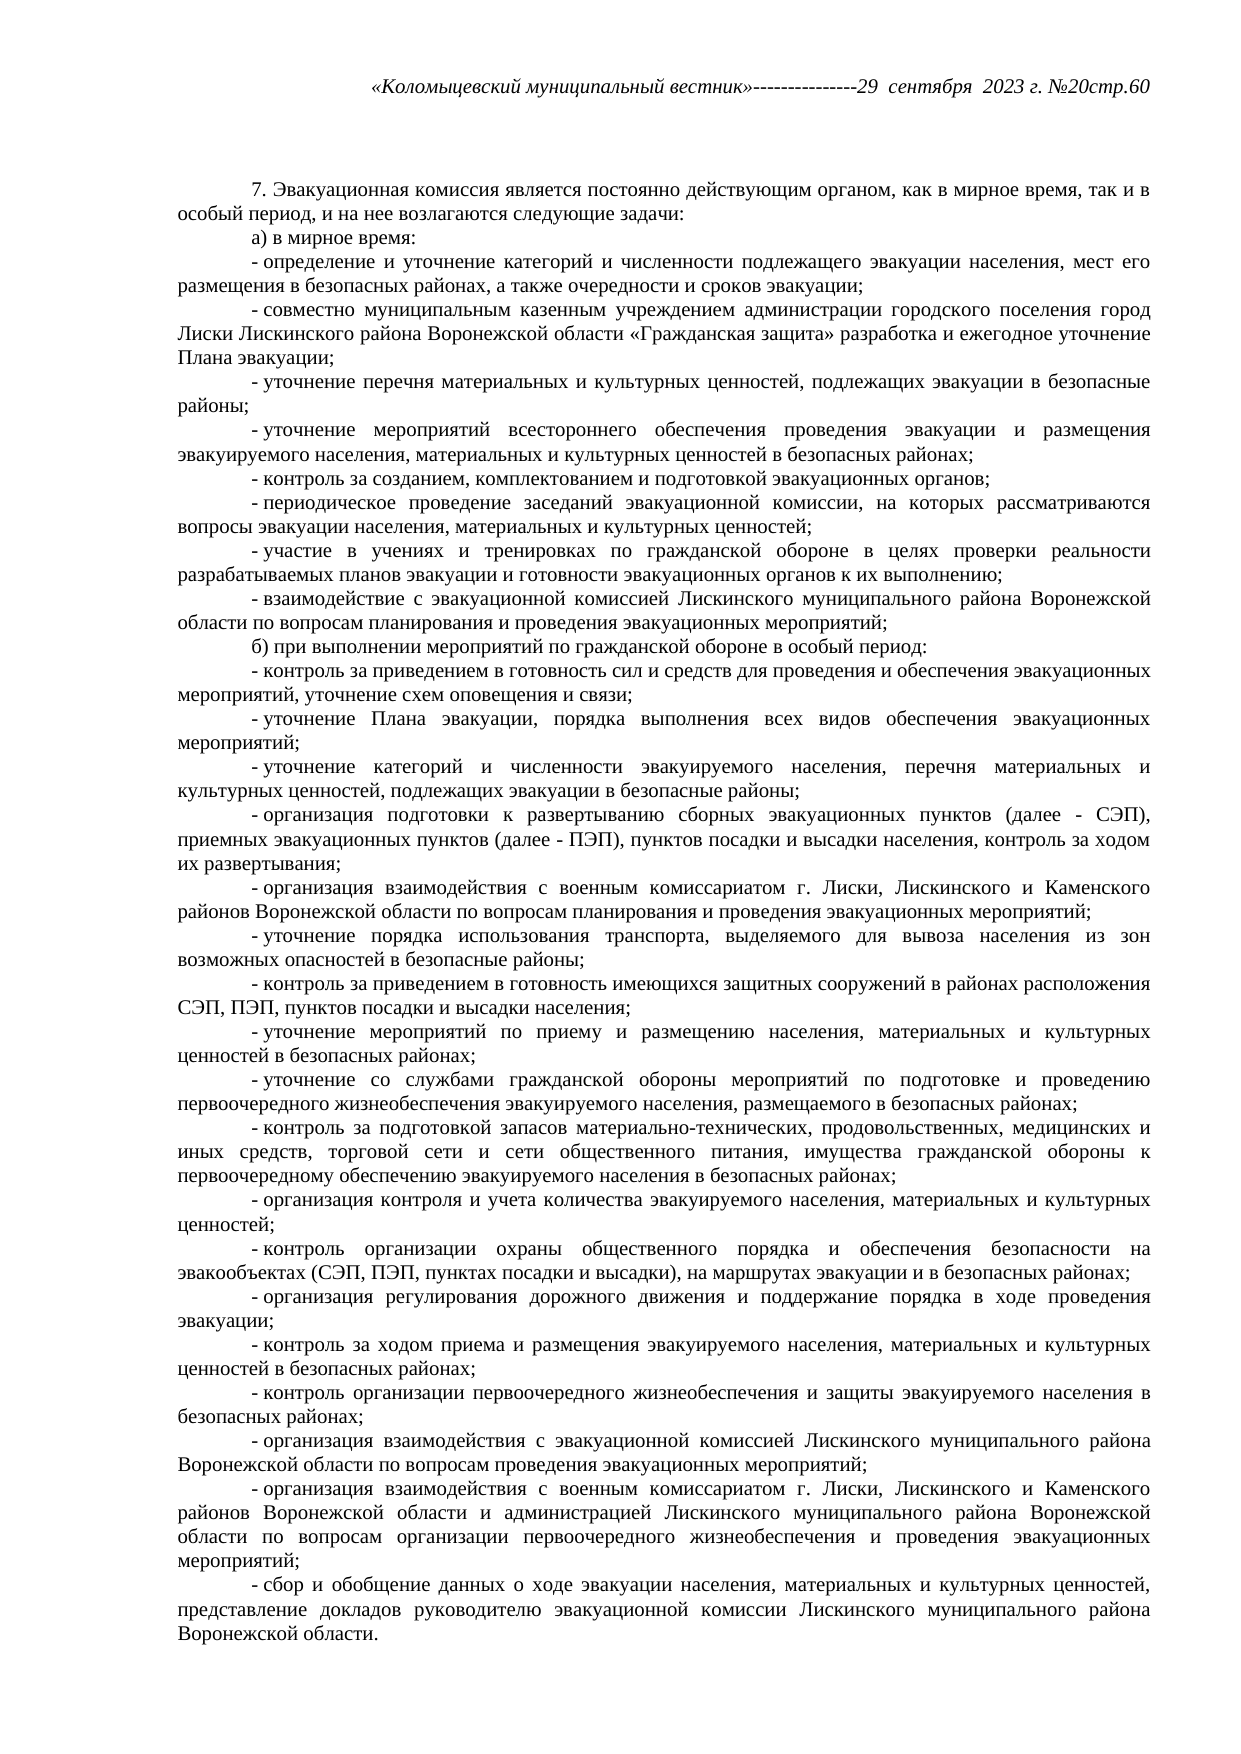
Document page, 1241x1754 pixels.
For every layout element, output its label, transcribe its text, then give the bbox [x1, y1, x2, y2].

text - контроль за созданием, комплектованием и подготовкой эвакуационных органов; [177, 466, 1152, 489]
text - участие в учениях и тренировках по гражданской обороне в целях проверки реальности разрабатываемых планов эвакуации и готовности эвакуационных органов к их выполнению; [177, 538, 1152, 586]
text - организация взаимодействия с военным комиссариатом г. Лиски, Лискинского и Каменского районов Воронежской области по вопросам планирования и проведения эвакуационных мероприятий; [177, 874, 1152, 923]
text - контроль организации первоочередного жизнеобеспечения и защиты эвакуируемого населения в безопасных районах; [177, 1380, 1152, 1428]
text - совместно муниципальным казенным учреждением администрации городского поселения город Лиски Лискинского района Воронежской области «Гражданская защита» разработка и ежегодное уточнение Плана эвакуации; [177, 297, 1152, 369]
text - уточнение мероприятий всестороннего обеспечения проведения эвакуации и размещения эвакуируемого населения, материальных и культурных ценностей в безопасных районах; [177, 417, 1152, 466]
text - взаимодействие с эвакуационной комиссией Лискинского муниципального района Воронежской области по вопросам планирования и проведения эвакуационных мероприятий; [177, 586, 1152, 634]
text б) при выполнении мероприятий по гражданской обороне в особый период: [177, 634, 1152, 658]
text - организация взаимодействия с эвакуационной комиссией Лискинского муниципального района Воронежской области по вопросам проведения эвакуационных мероприятий; [177, 1428, 1152, 1476]
text - уточнение перечня материальных и культурных ценностей, подлежащих эвакуации в безопасные районы; [177, 369, 1152, 417]
text - уточнение категорий и численности эвакуируемого населения, перечня материальных и культурных ценностей, подлежащих эвакуации в безопасные районы; [177, 754, 1152, 802]
text - периодическое проведение заседаний эвакуационной комиссии, на которых рассматриваются вопросы эвакуации населения, материальных и культурных ценностей; [177, 489, 1152, 538]
text - уточнение Плана эвакуации, порядка выполнения всех видов обеспечения эвакуационных мероприятий; [177, 706, 1152, 754]
text а) в мирное время: [177, 225, 1152, 249]
text - определение и уточнение категорий и численности подлежащего эвакуации населения, мест его размещения в безопасных районах, а также очередности и сроков эвакуации; [177, 249, 1152, 297]
text - уточнение со службами гражданской обороны мероприятий по подготовке и проведению первоочередного жизнеобеспечения эвакуируемого населения, размещаемого в безопасных районах; [177, 1067, 1152, 1115]
text - контроль за приведением в готовность имеющихся защитных сооружений в районах расположения СЭП, ПЭП, пунктов посадки и высадки населения; [177, 971, 1152, 1019]
text - уточнение порядка использования транспорта, выделяемого для вывоза населения из зон возможных опасностей в безопасные районы; [177, 923, 1152, 971]
text - организация взаимодействия с военным комиссариатом г. Лиски, Лискинского и Каменского районов Воронежской области и администрацией Лискинского муниципального района Воронежской области по вопросам организации первоочередного жизнеобеспечения и проведения эвакуационных мероприятий; [177, 1476, 1152, 1572]
text - организация подготовки к развертыванию сборных эвакуационных пунктов (далее - СЭП), приемных эвакуационных пунктов (далее - ПЭП), пунктов посадки и высадки населения, контроль за ходом их развертывания; [177, 802, 1152, 874]
text - организация регулирования дорожного движения и поддержание порядка в ходе проведения эвакуации; [177, 1284, 1152, 1332]
text - сбор и обобщение данных о ходе эвакуации населения, материальных и культурных ценностей, представление докладов руководителю эвакуационной комиссии Лискинского муниципального района Воронежской области. [177, 1572, 1152, 1644]
text - контроль за ходом приема и размещения эвакуируемого населения, материальных и культурных ценностей в безопасных районах; [177, 1332, 1152, 1380]
text - контроль за подготовкой запасов материально-технических, продовольственных, медицинских и иных средств, торговой сети и сети общественного питания, имущества гражданской обороны к первоочередному обеспечению эвакуируемого населения в безопасных районах; [177, 1115, 1152, 1187]
text - организация контроля и учета количества эвакуируемого населения, материальных и культурных ценностей; [177, 1187, 1152, 1236]
text 7. Эвакуационная комиссия является постоянно действующим органом, как в мирное время, так и в особый период, и на нее возлагаются следующие задачи: [177, 177, 1152, 225]
text - уточнение мероприятий по приему и размещению населения, материальных и культурных ценностей в безопасных районах; [177, 1019, 1152, 1067]
text - контроль за приведением в готовность сил и средств для проведения и обеспечения эвакуационных мероприятий, уточнение схем оповещения и связи; [177, 658, 1152, 706]
text - контроль организации охраны общественного порядка и обеспечения безопасности на эвакообъектах (СЭП, ПЭП, пунктах посадки и высадки), на маршрутах эвакуации и в безопасных районах; [177, 1236, 1152, 1284]
